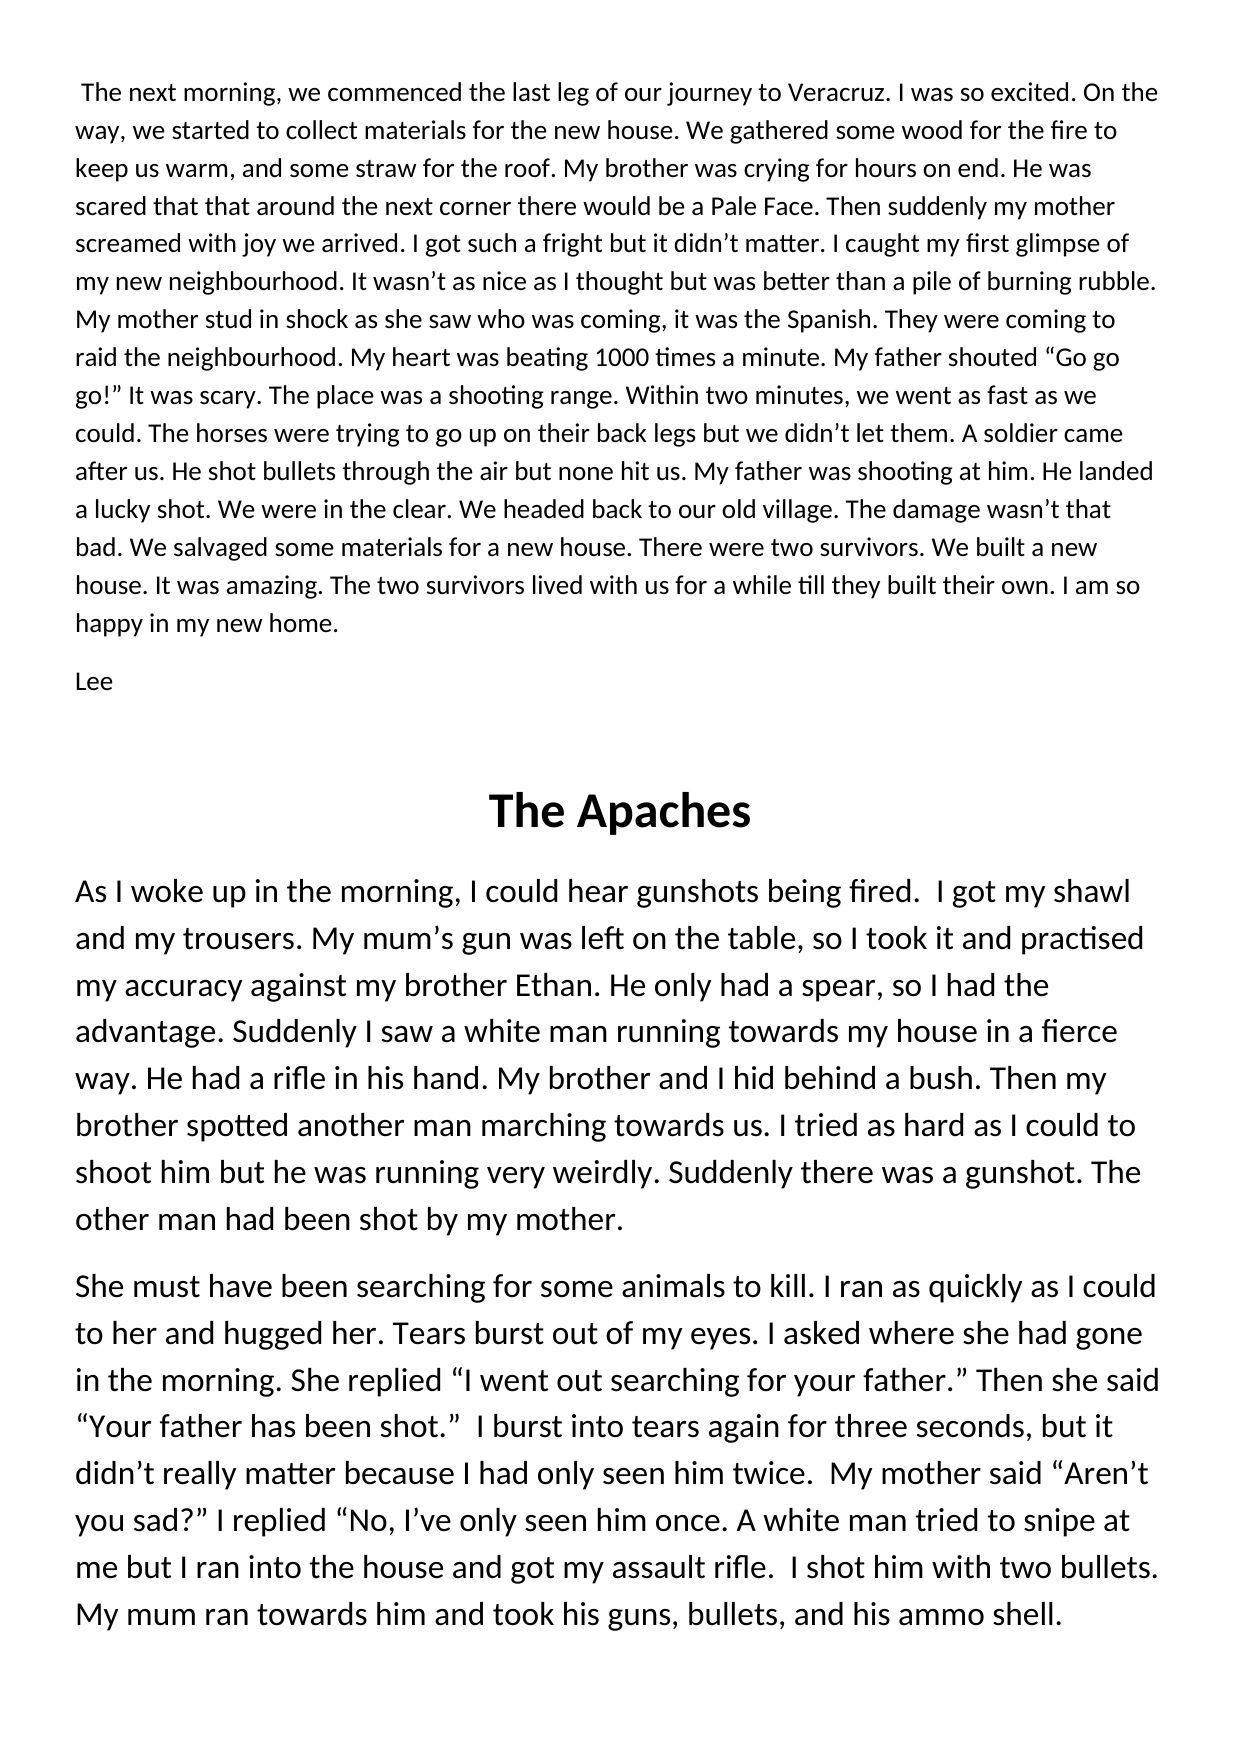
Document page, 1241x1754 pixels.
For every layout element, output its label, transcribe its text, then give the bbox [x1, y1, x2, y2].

text Lee [75, 664, 1165, 698]
text She must have been searching for some animals to kill. I ran as quickly as I could to her and hugged her. Tears burst out of my eyes. I asked where she had gone in the morning. She replied “I went out searching for your father.” Then she said “Your father has been shot.” I burst into tears again for three seconds, but it didn’t really matter because I had only seen him twice. My mother said “Aren’t you sad?” I replied “No, I’ve only seen him once. A white man tried to snipe at me but I ran into the house and got my assault rifle. I shot him with two bullets. My mum ran towards him and took his guns, bullets, and his ammo shell. [75, 1265, 1165, 1633]
text As I woke up in the morning, I could hear gunshots being fired. I got my shawl and my trousers. My mum’s gun was left on the table, so I took it and practised my accuracy against my brother Ethan. He only had a spear, so I had the advantage. Suddenly I saw a white man running towards my house in a fierce way. He had a rifle in his hand. My brother and I hid behind a bush. Then my brother spotted another man marching towards us. I tried as hard as I could to shoot him but he was running very weirdly. Suddenly there was a gunshot. The other man had been shot by my mother. [75, 870, 1165, 1238]
text The Apaches [75, 779, 1165, 840]
text The next morning, we commenced the last leg of our journey to Veracruz. I was so excited. On the way, we started to collect materials for the new house. We gathered some wood for the fire to keep us warm, and some straw for the roof. My brother was crying for hours on end. He was scared that that around the next corner there would be a Pale Face. Then suddenly my mother screamed with joy we arrived. I got such a fright but it didn’t matter. I caught my first glimpse of my new neighbourhood. It wasn’t as nice as I thought but was better than a pile of burning rubble. My mother stud in shock as she saw who was coming, it was the Spanish. They were coming to raid the neighbourhood. My heart was beating 1000 times a minute. My father shouted “Go go go!” It was scary. The place was a shooting range. Within two minutes, we went as fast as we could. The horses were trying to go up on their back legs but we didn’t let them. A soldier came after us. He shot bullets through the air but none hit us. My father was shooting at him. He landed a lucky shot. We were in the clear. We headed back to our old village. The damage wasn’t that bad. We salvaged some materials for a new house. There were two survivors. We built a new house. It was amazing. The two survivors lived with us for a while till they built their own. I am so happy in my new home. [75, 75, 1165, 639]
